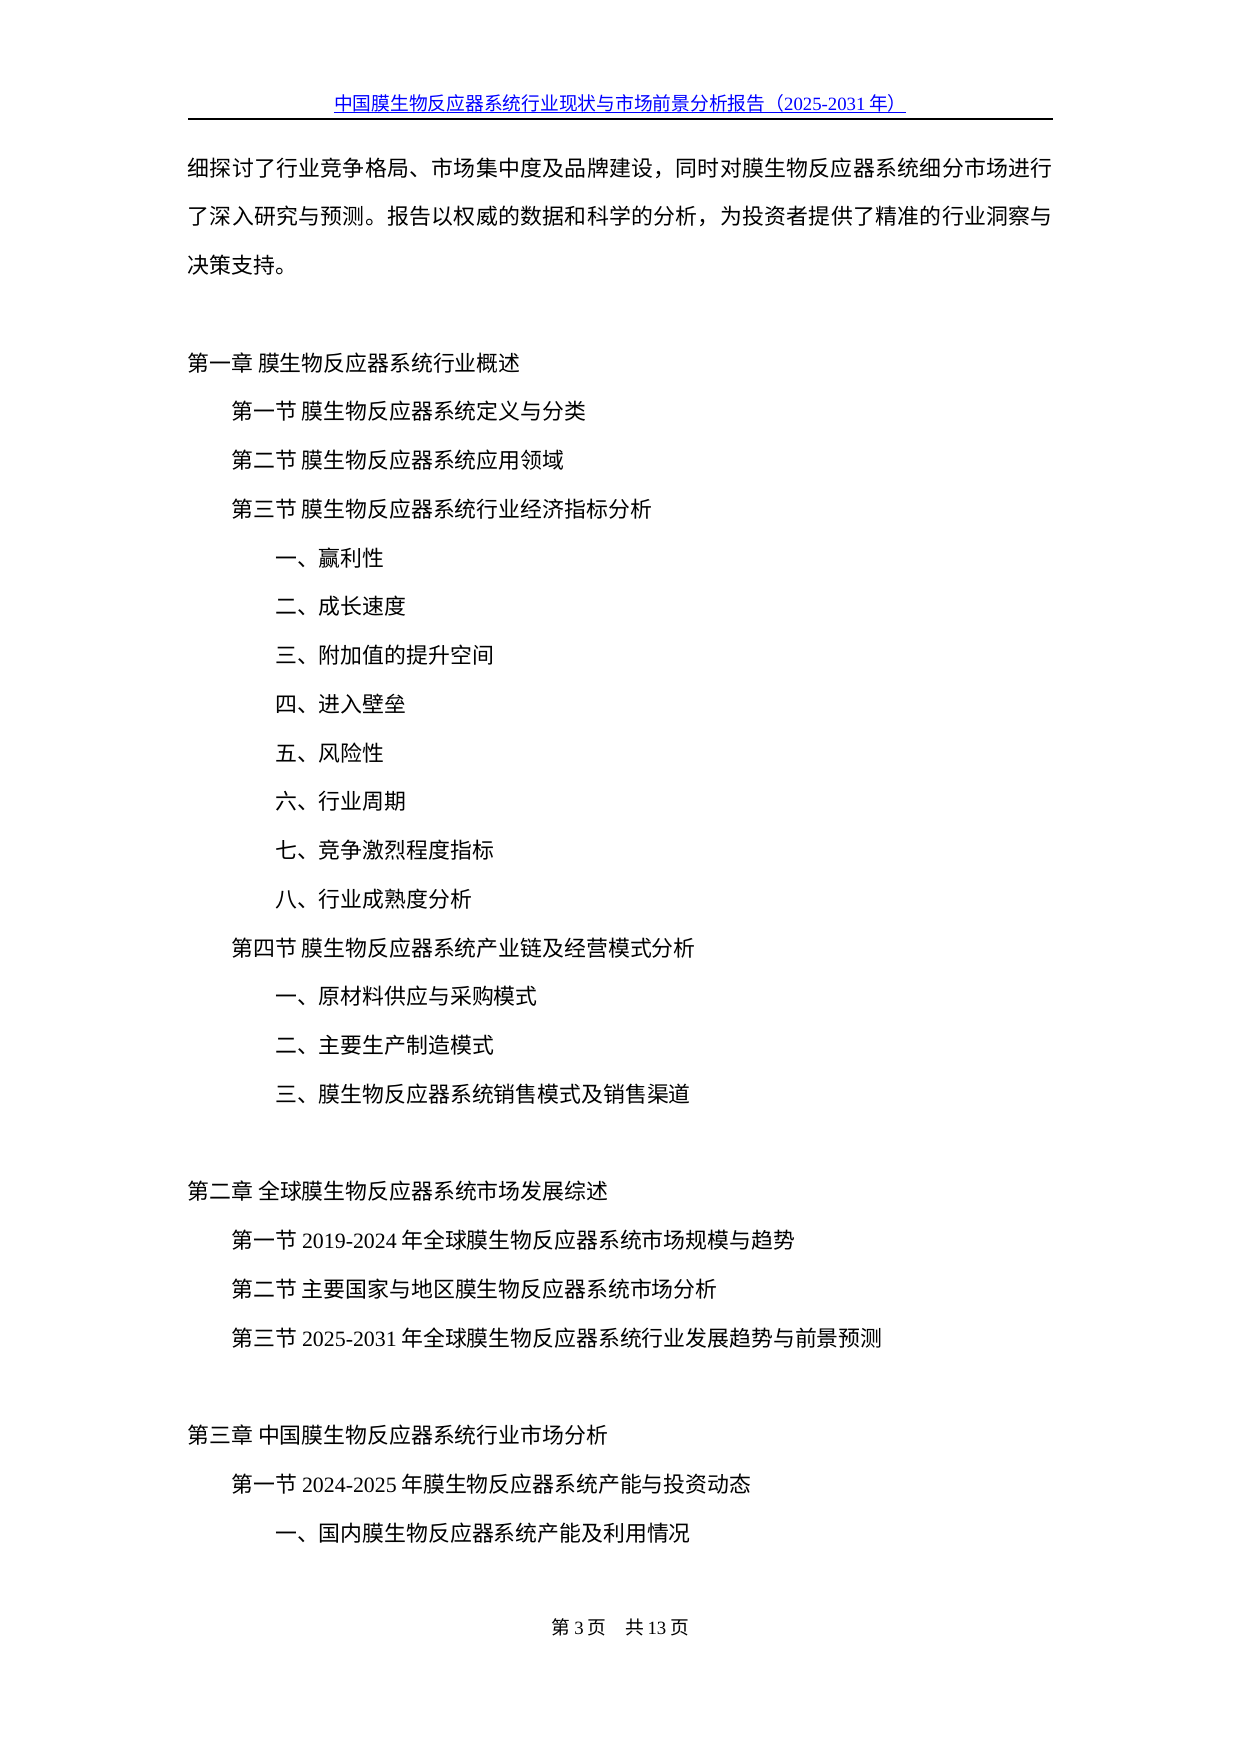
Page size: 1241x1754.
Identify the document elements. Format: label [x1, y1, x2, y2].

text [187, 150, 1053, 1548]
